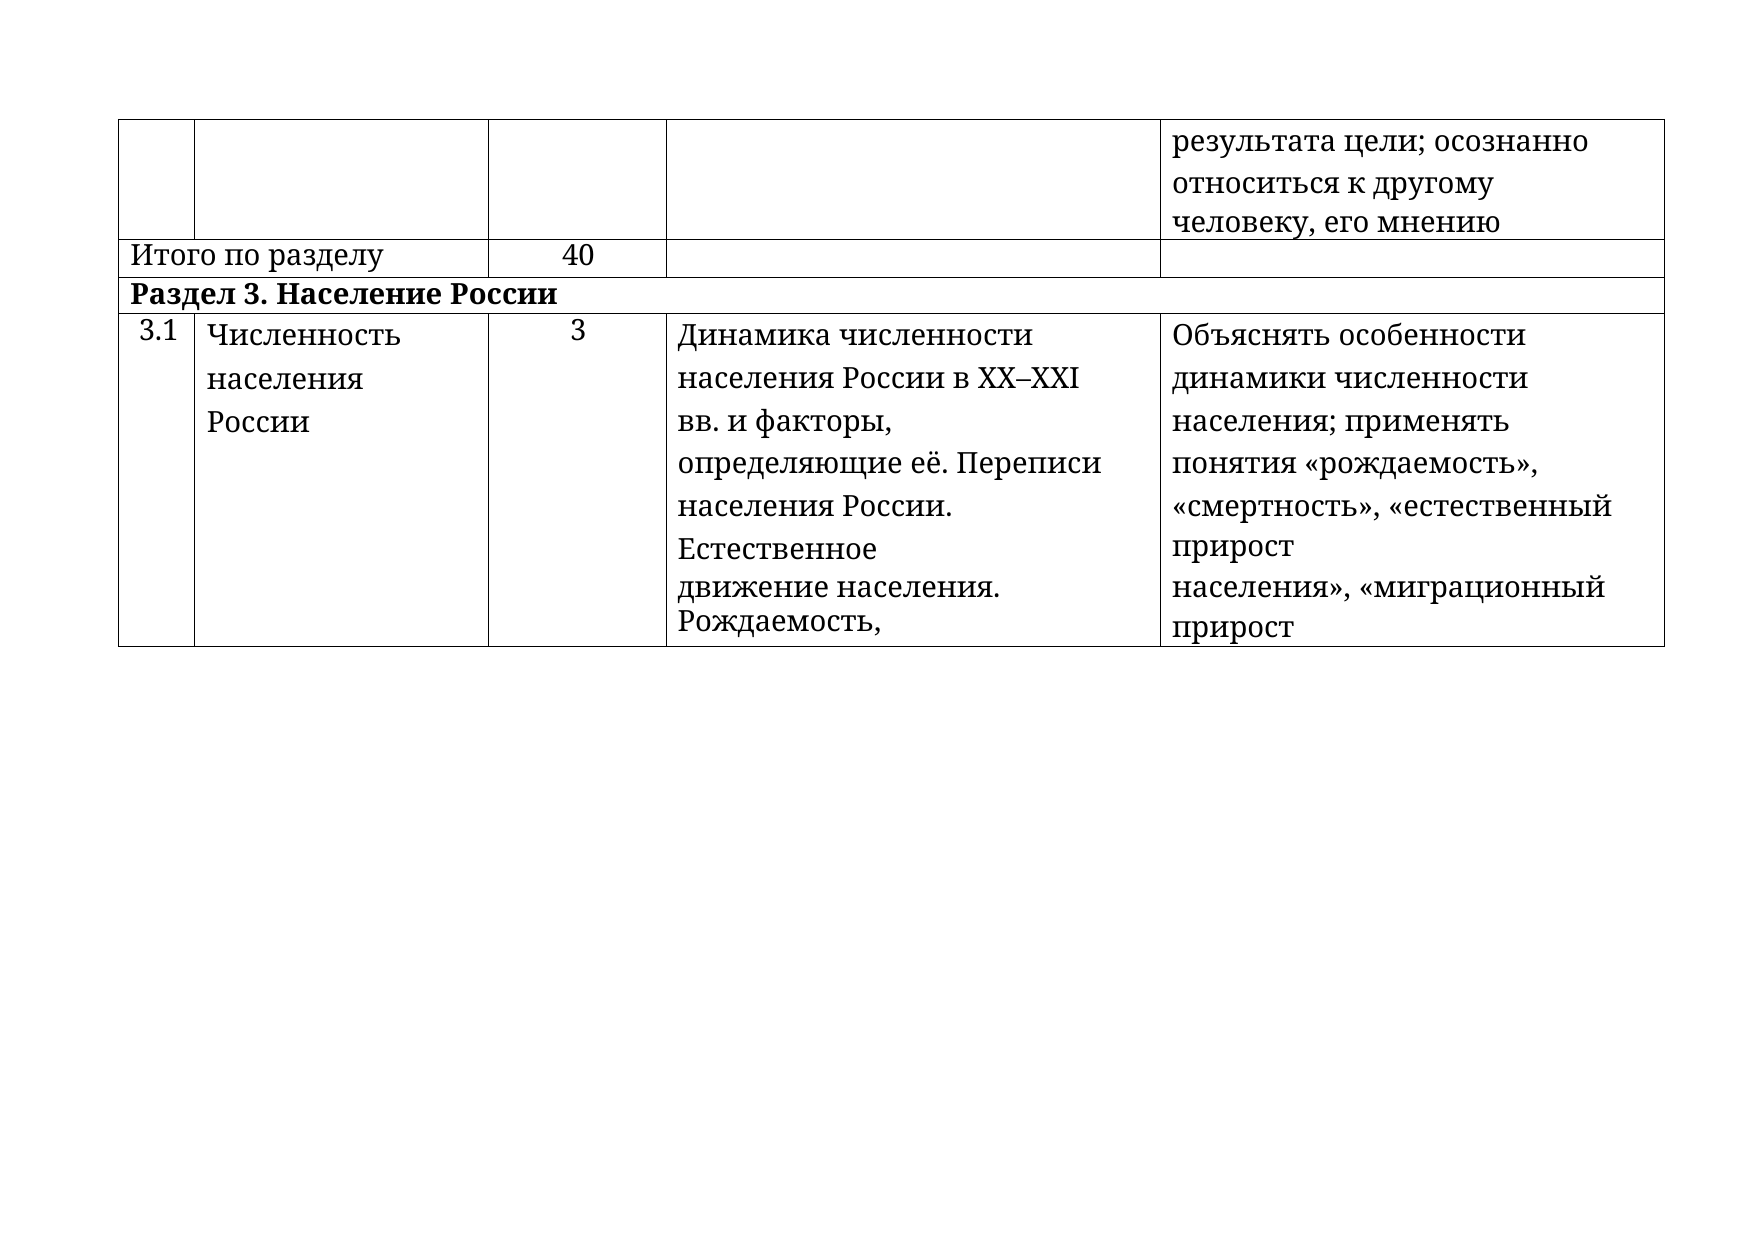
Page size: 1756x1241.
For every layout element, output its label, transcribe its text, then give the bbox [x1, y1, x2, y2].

table_cell Объяснять особенности динамики численности населения; применять понятия «рождаемость», «смертность», «естественный прирост населения», «миграционный прирост [1161, 314, 1664, 646]
table_cell [667, 240, 1160, 277]
table_cell Численность населения России [195, 314, 488, 646]
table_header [1161, 120, 1664, 239]
table_header [119, 120, 194, 239]
table_cell 40 [489, 240, 666, 277]
table_cell 3.1 [119, 314, 194, 646]
table_cell 3 [489, 314, 666, 646]
table_cell Раздел 3. Население России [119, 278, 1664, 313]
table_header [489, 120, 666, 239]
table_cell [1161, 240, 1664, 277]
table_cell Итого по разделу [119, 240, 488, 277]
table_header [195, 120, 488, 239]
table_cell Динамика численности населения России в XX–XXI вв. и факторы, определяющие её. Переписи населения России. Естественное движение населения. Рождаемость, [667, 314, 1160, 646]
table_header [667, 120, 1160, 239]
